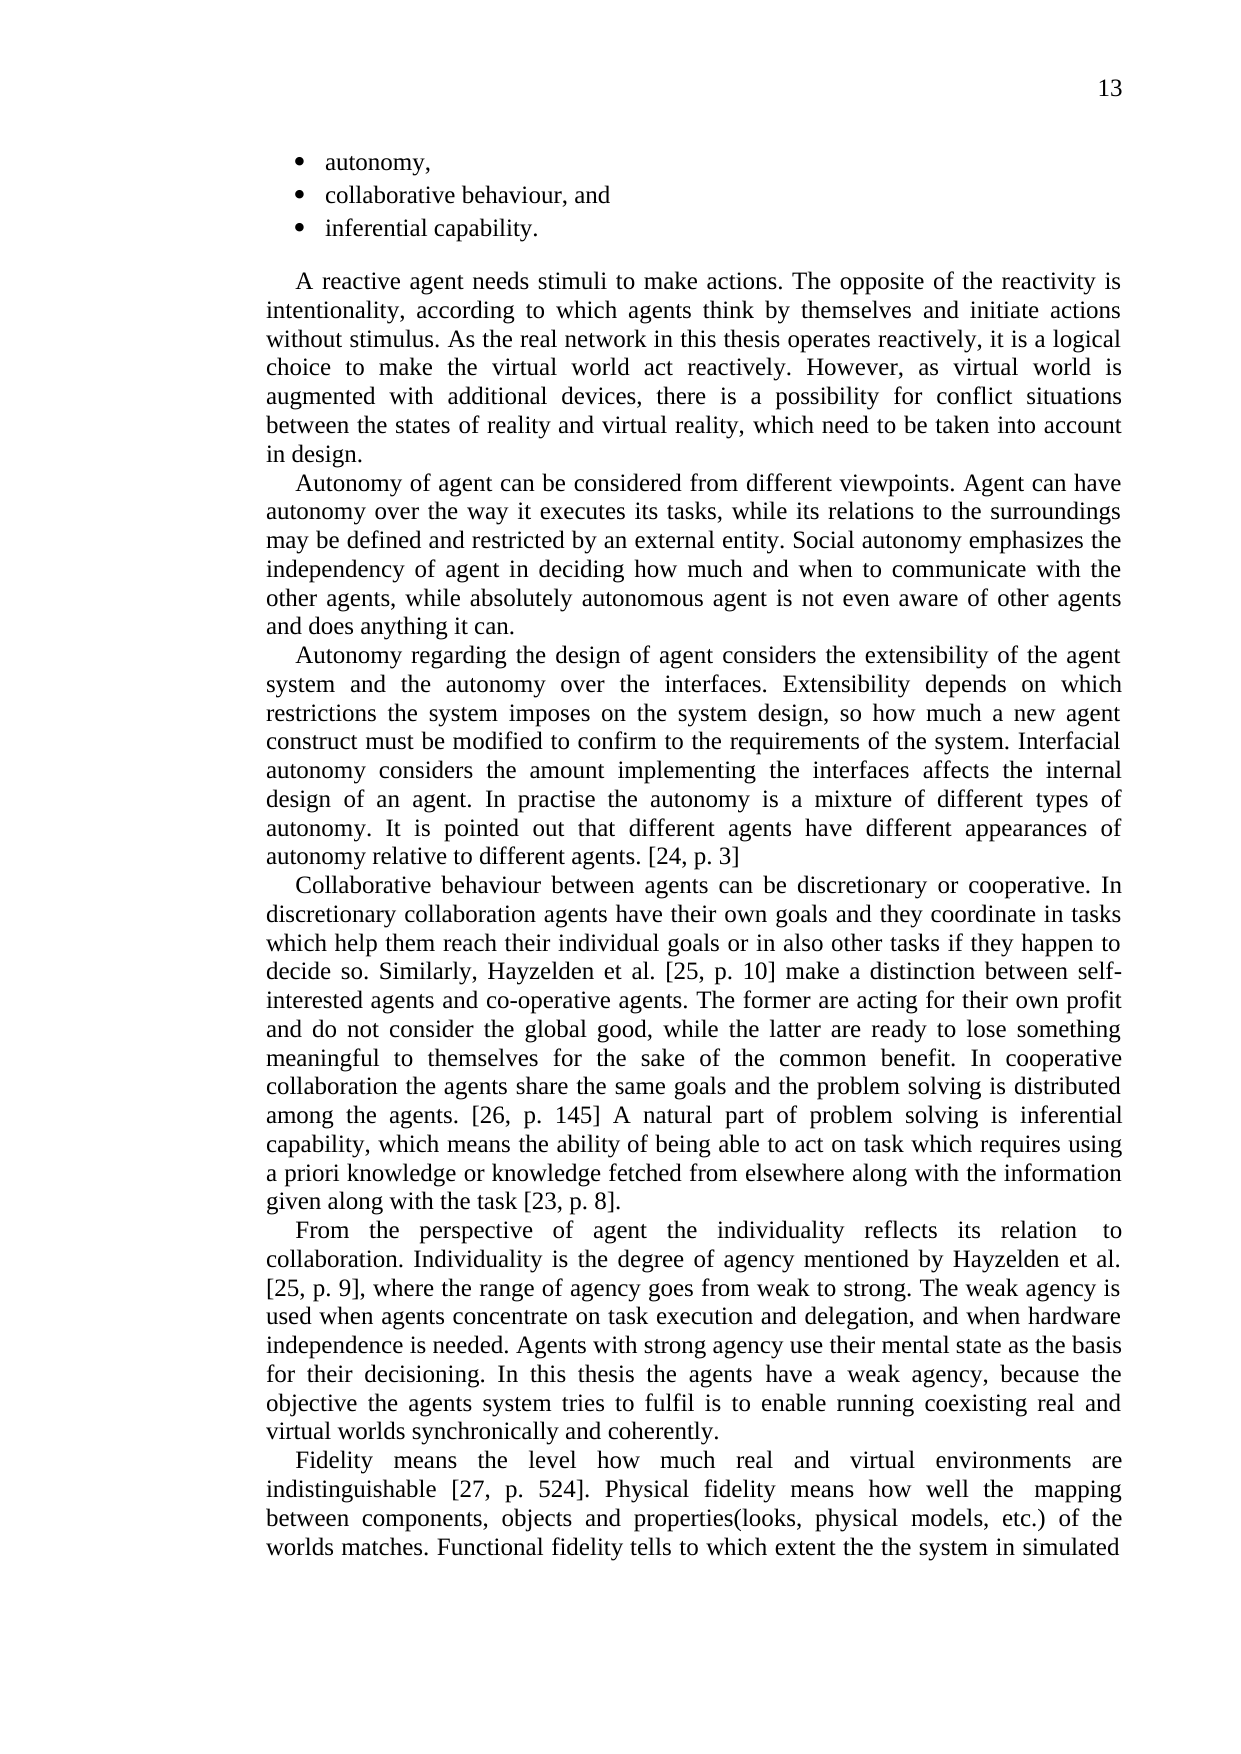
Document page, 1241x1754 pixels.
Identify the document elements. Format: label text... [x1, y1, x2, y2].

text Autonomy of agent can be considered from different viewpoints. Agent can have autonomy over the way it executes its tasks, while its relations to the surroundings may be defined and restricted by an external entity. Social autonomy emphasizes the independency of agent in deciding how much and when to communicate with the other agents, while absolutely autonomous agent is not even aware of other agents and does anything it can. [266, 468, 1122, 640]
list collaborative behaviour, and [295, 180, 1155, 208]
list inferential capability. [295, 213, 1155, 242]
text Fidelity means the level how much real and virtual environments are indistinguishable [27, p. 524]. Physical fidelity means how well the mapping between components, objects and properties(looks, physical models, etc.) of the worlds matches. Functional fidelity tells to which extent the the system in simulated [266, 1445, 1122, 1560]
text Autonomy regarding the design of agent considers the extensibility of the agent system and the autonomy over the interfaces. Extensibility depends on which restrictions the system imposes on the system design, so how much a new agent construct must be modified to confirm to the requirements of the system. Interfacial autonomy considers the amount implementing the interfaces affects the internal design of an agent. In practise the autonomy is a mixture of different types of autonomy. It is pointed out that different agents have different appearances of autonomy relative to different agents. [24, p. 3] [266, 640, 1122, 870]
text From the perspective of agent the individuality reflects its relation to collaboration. Individuality is the degree of agency mentioned by Hayzelden et al. [25, p. 9], where the range of agency goes from weak to strong. The weak agency is used when agents concentrate on task execution and delegation, and when hardware independence is needed. Agents with strong agency use their mental state as the basis for their decisioning. In this thesis the agents have a weak agency, because the objective the agents system tries to fulfil is to enable running coexisting real and virtual worlds synchronically and coherently. [266, 1215, 1122, 1445]
text Collaborative behaviour between agents can be discretionary or cooperative. In discretionary collaboration agents have their own goals and they coordinate in tasks which help them reach their individual goals or in also other tasks if they happen to decide so. Similarly, Hayzelden et al. [25, p. 10] make a distinction between self- interested agents and co-operative agents. The former are acting for their own profit and do not consider the global good, while the latter are ready to lose something meaningful to themselves for the sake of the common benefit. In cooperative collaboration the agents share the same goals and the problem solving is distributed among the agents. [26, p. 145] A natural part of problem solving is inferential capability, which means the ability of being able to act on task which requires using a priori knowledge or knowledge fetched from elsewhere along with the information given along with the task [23, p. 8]. [266, 870, 1123, 1215]
list autonomy, [295, 147, 1155, 176]
text A reactive agent needs stimuli to make actions. The opposite of the reactivity is intentionality, according to which agents think by themselves and initiate actions without stimulus. As the real network in this thesis operates reactively, it is a logical choice to make the virtual world act reactively. However, as virtual world is augmented with additional devices, there is a possibility for conflict situations between the states of reality and virtual reality, which need to be taken into account in design. [266, 266, 1122, 467]
